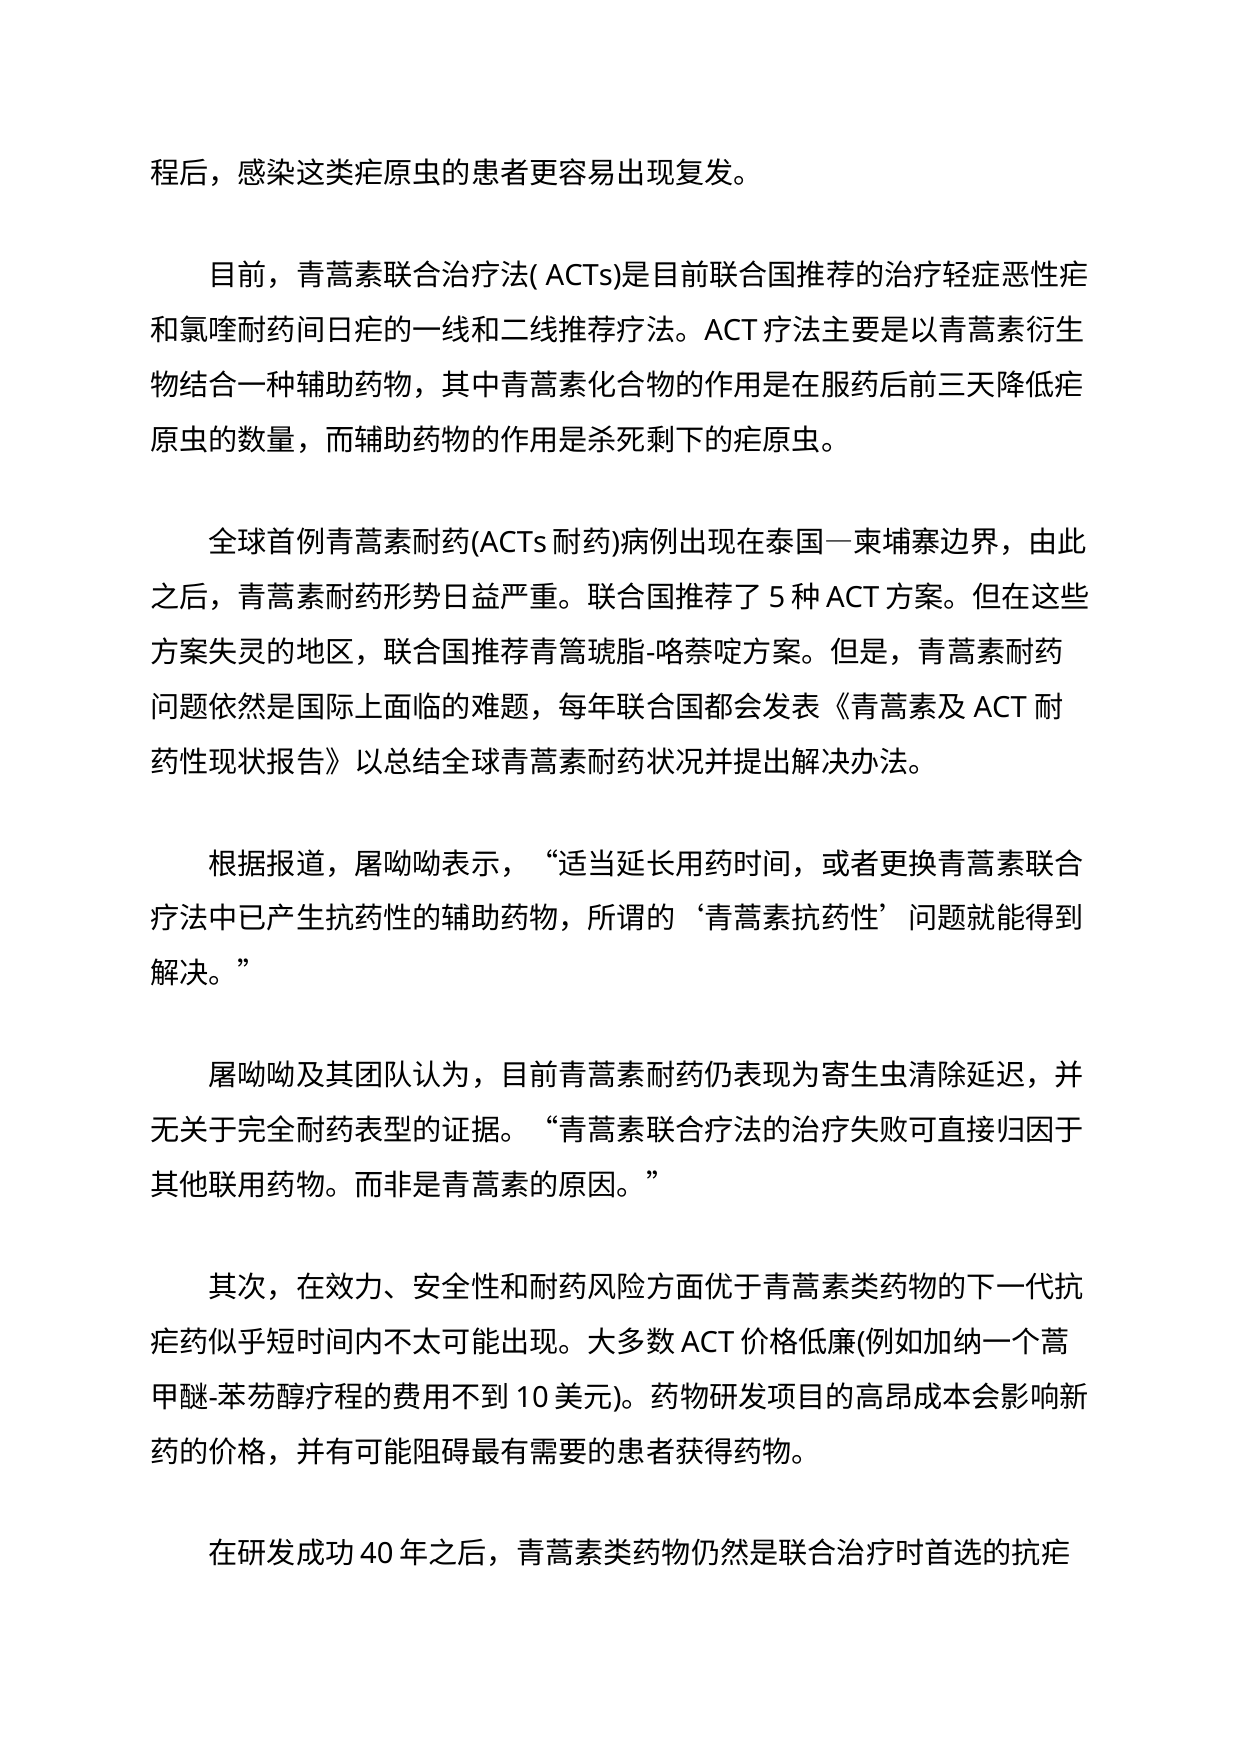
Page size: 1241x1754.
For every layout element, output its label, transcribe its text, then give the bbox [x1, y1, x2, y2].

text 目前，青蒿素联合治疗法( ACTs)是目前联合国推荐的治疗轻症恶性疟和氯喹耐药间日疟的一线和二线推荐疗法。ACT疗法主要是以青蒿素衍生物结合一种辅助药物，其中青蒿素化合物的作用是在服药后前三天降低疟原虫的数量，而辅助药物的作用是杀死剩下的疟原虫。 [150, 252, 1090, 459]
text 屠呦呦及其团队认为，目前青蒿素耐药仍表现为寄生虫清除延迟，并无关于完全耐药表型的证据。“青蒿素联合疗法的治疗失败可直接归因于其他联用药物。而非是青蒿素的原因。” [150, 1052, 1090, 1204]
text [150, 150, 1090, 192]
text 其次，在效力、安全性和耐药风险方面优于青蒿素类药物的下一代抗疟药似乎短时间内不太可能出现。大多数ACT价格低廉(例如加纳一个蒿甲醚-苯芴醇疗程的费用不到10美元)。药物研发项目的高昂成本会影响新药的价格，并有可能阻碍最有需要的患者获得药物。 [150, 1263, 1090, 1471]
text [150, 1530, 1090, 1572]
text 根据报道，屠呦呦表示，“适当延长用药时间，或者更换青蒿素联合疗法中已产生抗药性的辅助药物，所谓的‘青蒿素抗药性’问题就能得到解决。” [150, 840, 1090, 992]
text 全球首例青蒿素耐药(ACTs耐药)病例出现在泰国—柬埔寨边界，由此之后，青蒿素耐药形势日益严重。联合国推荐了5种ACT方案。但在这些方案失灵的地区，联合国推荐青篙琥脂-咯萘啶方案。但是，青蒿素耐药问题依然是国际上面临的难题，每年联合国都会发表《青蒿素及 ACT 耐药性现状报告》以总结全球青蒿素耐药状况并提出解决办法。 [150, 518, 1090, 781]
